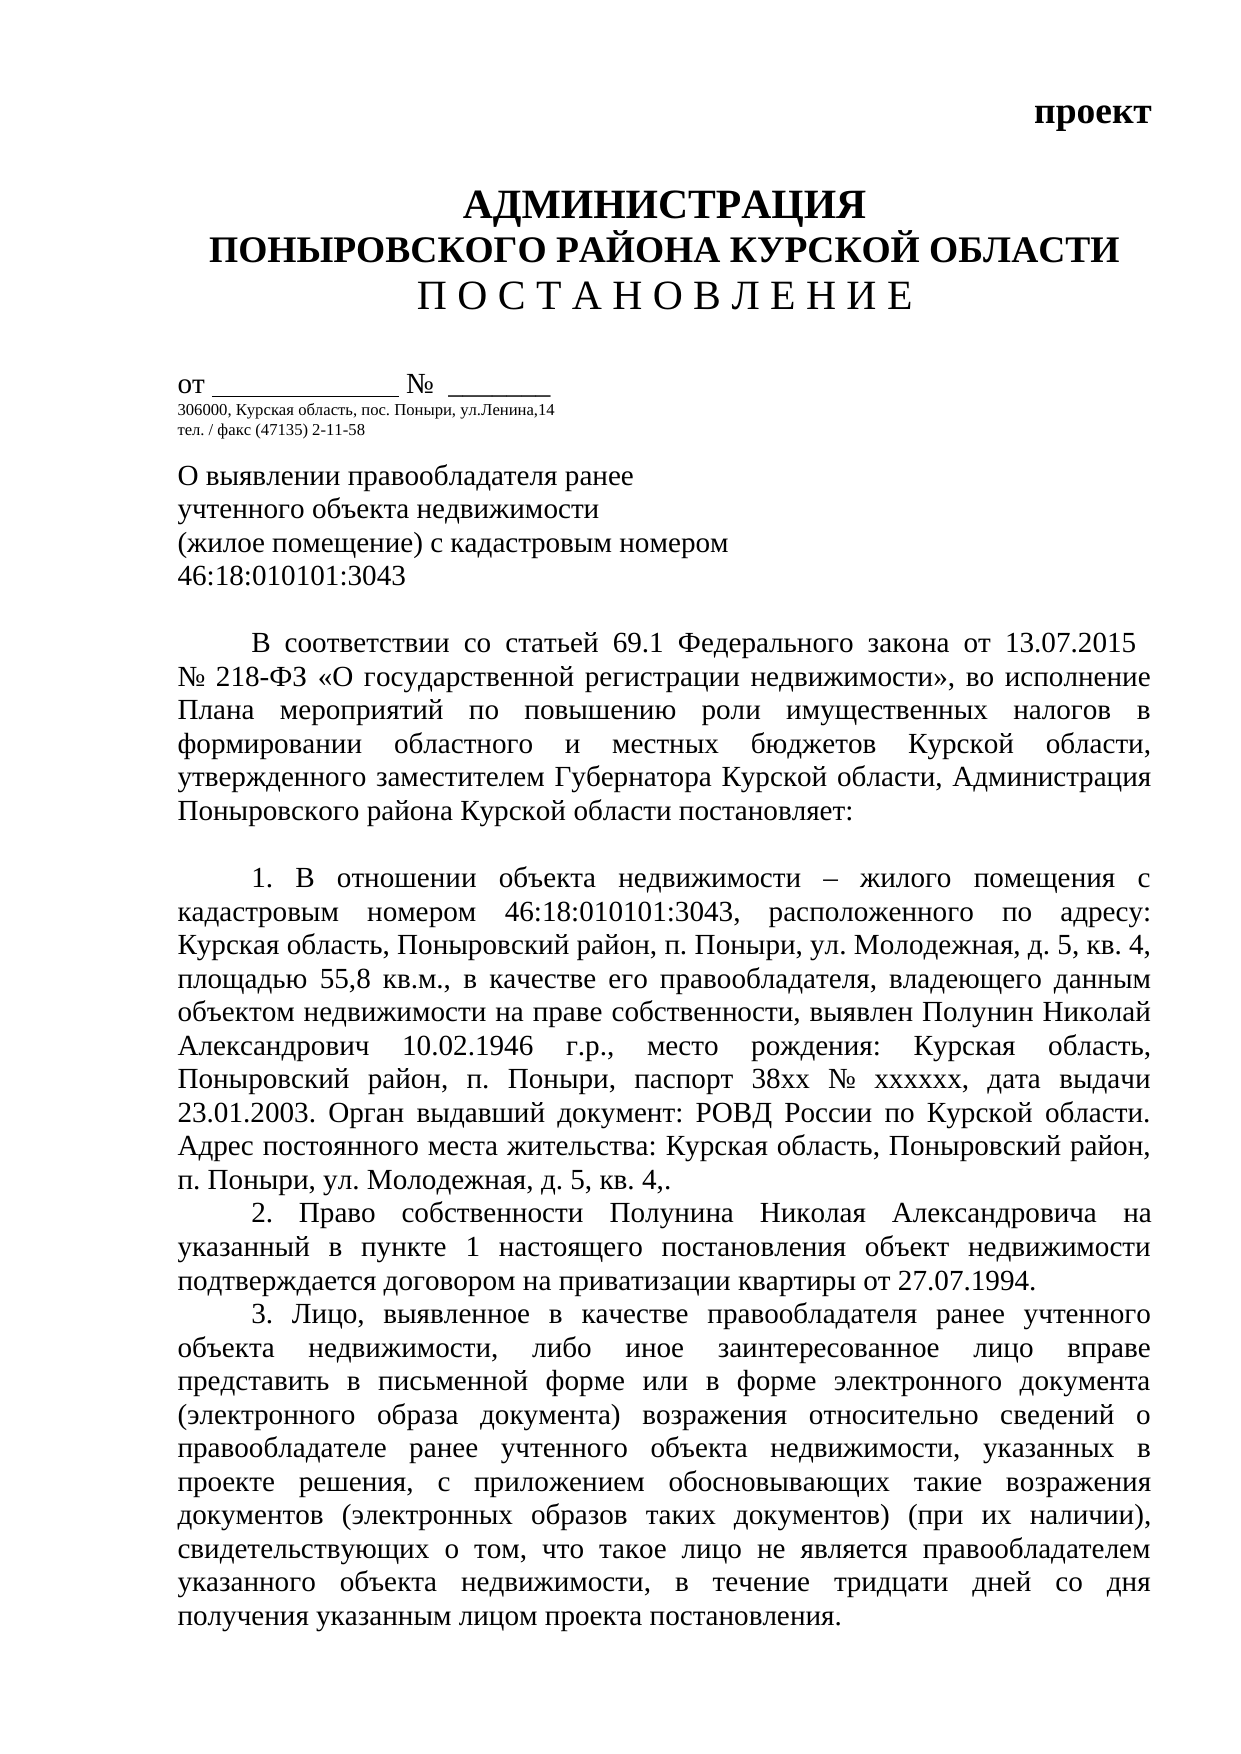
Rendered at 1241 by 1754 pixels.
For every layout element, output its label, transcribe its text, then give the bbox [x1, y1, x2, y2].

text от № _______ [177, 367, 1152, 400]
text проект [177, 89, 1152, 132]
text О выявлении правообладателя ранее [177, 458, 1152, 491]
text П О С Т А Н О В Л Е Н И Е [177, 271, 1152, 319]
text 1. В отношении объекта недвижимости – жилого помещения с кадастровым номером 46:18:010101:3043, расположенного по адресу: Курская область, Поныровский район, п. Поныри, ул. Молодежная, д. 5, кв. 4, площадью 55,8 кв.м., в качестве его правообладателя, владеющего данным объектом недвижимости на праве собственности, выявлен Полунин Николай Александрович 10.02.1946 г.р., место рождения: Курская область, Поныровский район, п. Поныри, паспорт 38хх № хххххх, дата выдачи 23.01.2003. Орган выдавший документ: РОВД России по Курской области. Адрес постоянного места жительства: Курская область, Поныровский район, п. Поныри, ул. Молодежная, д. 5, кв. 4,. [177, 860, 1152, 1196]
text ПОНЫРОВСКОГО РАЙОНА КУРСКОЙ ОБЛАСТИ [177, 228, 1152, 271]
text учтенного объекта недвижимости [177, 491, 1152, 525]
text АДМИНИСТРАЦИЯ [177, 180, 1152, 228]
text 46:18:010101:3043 [177, 558, 1152, 592]
text 306000, Курская область, пос. Поныри, ул.Ленина,14 [177, 400, 1152, 419]
text (жилое помещение) с кадастровым номером [177, 525, 1152, 558]
text тел. / факс (47135) 2-11-58 [177, 419, 1152, 438]
text 3. Лицо, выявленное в качестве правообладателя ранее учтенного объекта недвижимости, либо иное заинтересованное лицо вправе представить в письменной форме или в форме электронного документа (электронного образа документа) возражения относительно сведений о правообладателе ранее учтенного объекта недвижимости, указанных в проекте решения, с приложением обосновывающих такие возражения документов (электронных образов таких документов) (при их наличии), свидетельствующих о том, что такое лицо не является правообладателем указанного объекта недвижимости, в течение тридцати дней со дня получения указанным лицом проекта постановления. [177, 1296, 1152, 1632]
text 2. Право собственности Полунина Николая Александровича на указанный в пункте 1 настоящего постановления объект недвижимости подтверждается договором на приватизации квартиры от 27.07.1994. [177, 1196, 1152, 1296]
text В соответствии со статьей 69.1 Федерального закона от 13.07.2015 № 218-ФЗ «О государственной регистрации недвижимости», во исполнение Плана мероприятий по повышению роли имущественных налогов в формировании областного и местных бюджетов Курской области, утвержденного заместителем Губернатора Курской области, Администрация Поныровского района Курской области постановляет: [177, 625, 1152, 827]
